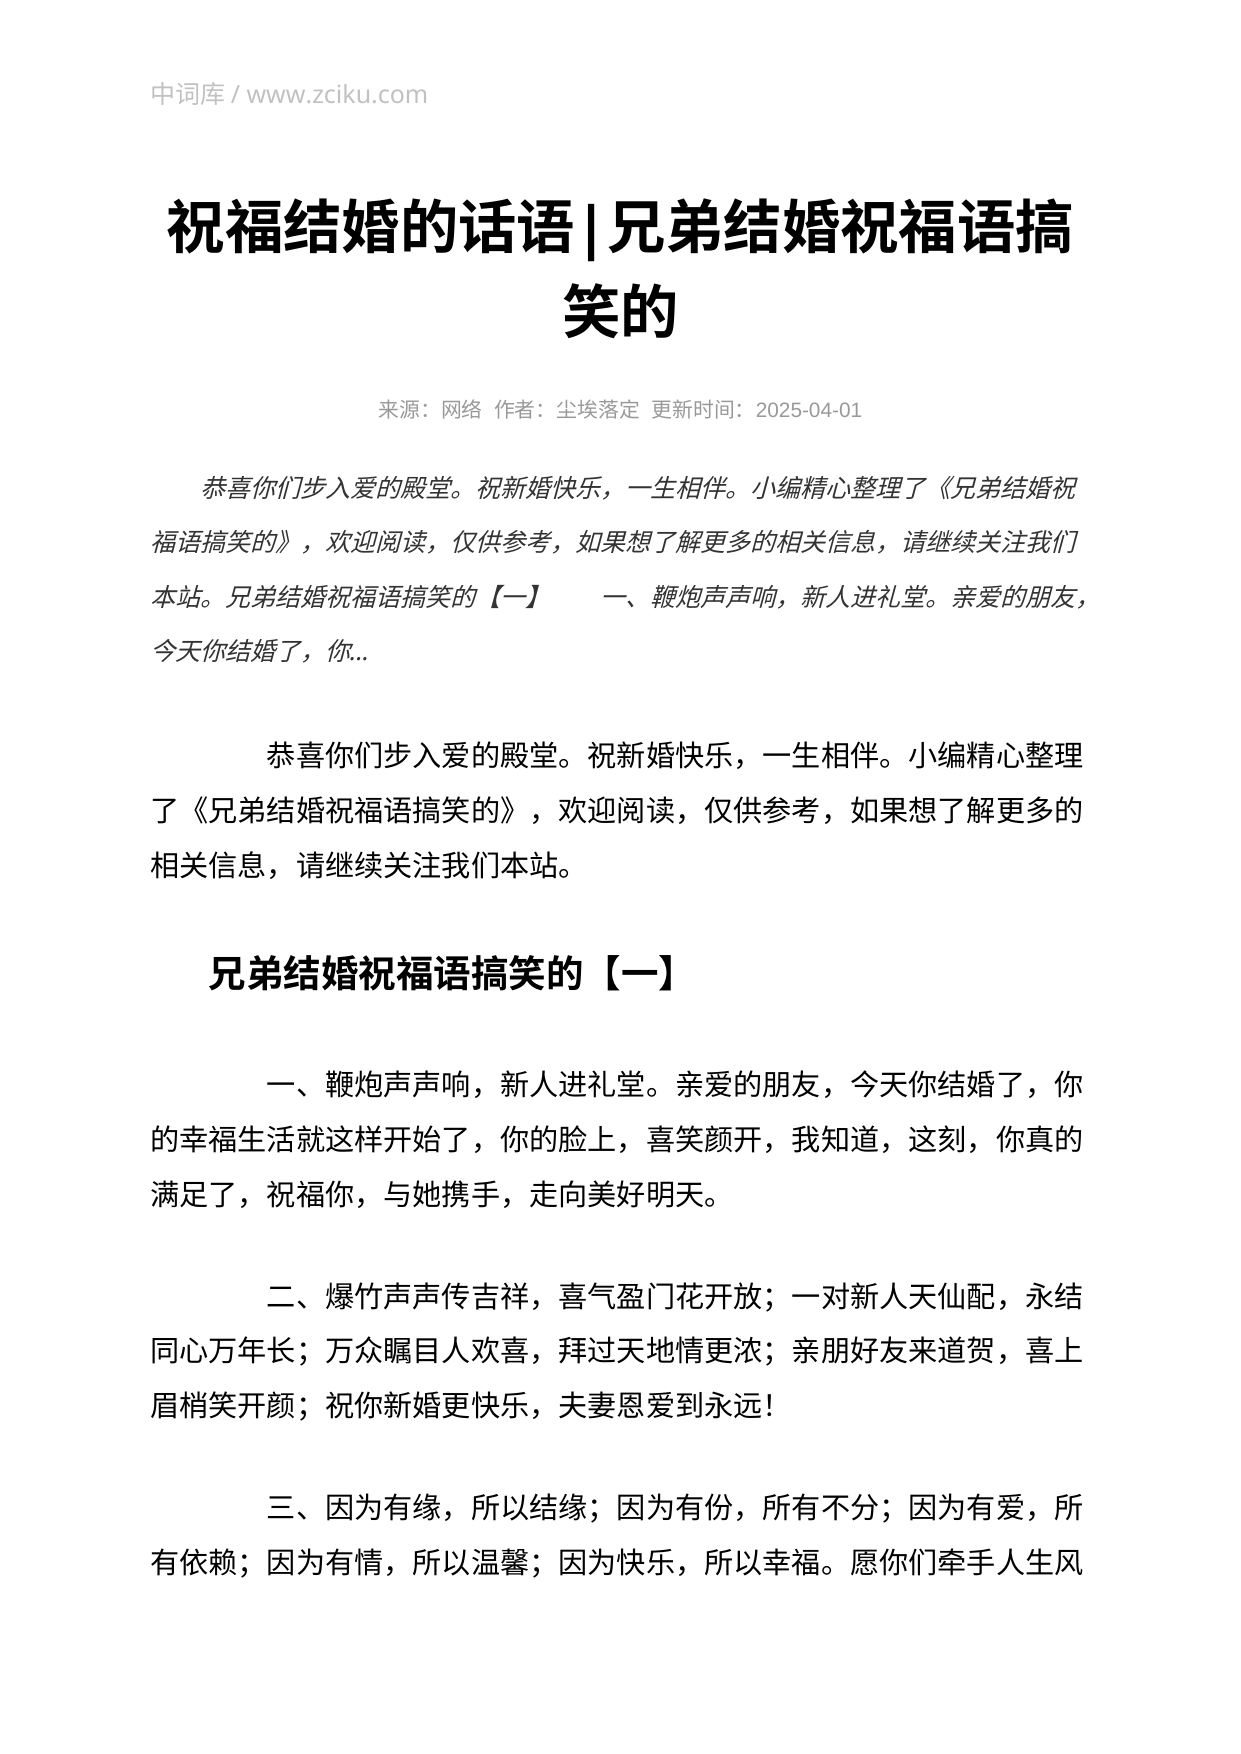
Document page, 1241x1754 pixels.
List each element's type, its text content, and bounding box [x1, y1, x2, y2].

text 二、爆竹声声传吉祥，喜气盈门花开放；一对新人天仙配，永结同心万年长；万众瞩目人欢喜，拜过天地情更浓；亲朋好友来道贺，喜上眉梢笑开颜；祝你新婚更快乐，夫妻恩爱到永远！ [150, 1273, 1090, 1425]
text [150, 1485, 1090, 1582]
text 恭喜你们步入爱的殿堂。祝新婚快乐，一生相伴。小编精心整理了《兄弟结婚祝福语搞笑的》，欢迎阅读，仅供参考，如果想了解更多的相关信息，请继续关注我们本站。 [150, 733, 1090, 885]
text 恭喜你们步入爱的殿堂。祝新婚快乐，一生相伴。小编精心整理了《兄弟结婚祝福语搞笑的》，欢迎阅读，仅供参考，如果想了解更多的相关信息，请继续关注我们本站。兄弟结婚祝福语搞笑的【一】 一、鞭炮声声响，新人进礼堂。亲爱的朋友，今天你结婚了，你... [150, 468, 1090, 668]
text 来源：网络 作者：尘埃落定 更新时间：2025-04-01 [150, 397, 1090, 421]
subtitle 祝福结婚的话语|兄弟结婚祝福语搞笑的 [150, 181, 1090, 351]
text 一、鞭炮声声响，新人进礼堂。亲爱的朋友，今天你结婚了，你的幸福生活就这样开始了，你的脸上，喜笑颜开，我知道，这刻，你真的满足了，祝福你，与她携手，走向美好明天。 [150, 1062, 1090, 1214]
text 兄弟结婚祝福语搞笑的【一】 [150, 944, 1090, 998]
